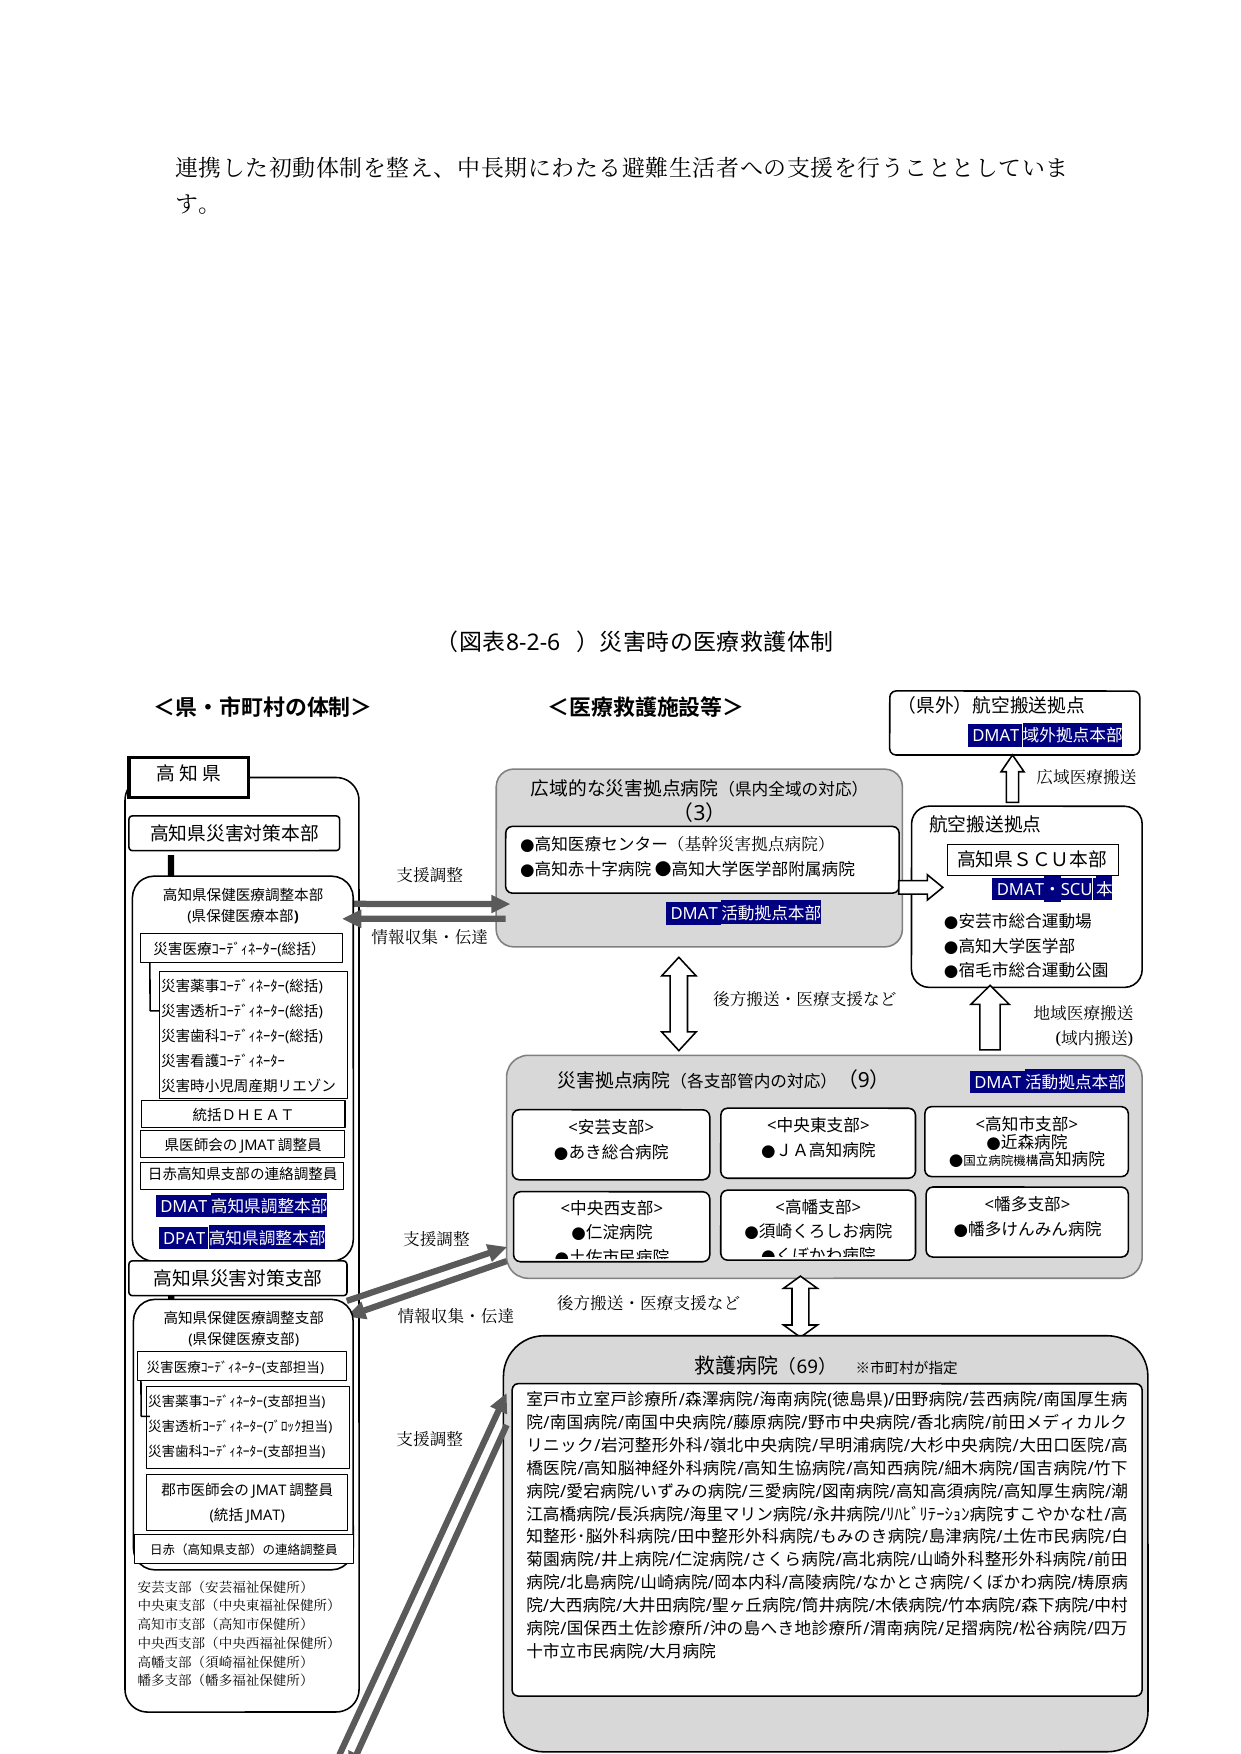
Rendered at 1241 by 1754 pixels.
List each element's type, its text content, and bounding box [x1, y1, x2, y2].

text （図表8-2-6）災害時の医療救護体制 [174, 622, 1071, 658]
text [174, 148, 1071, 221]
